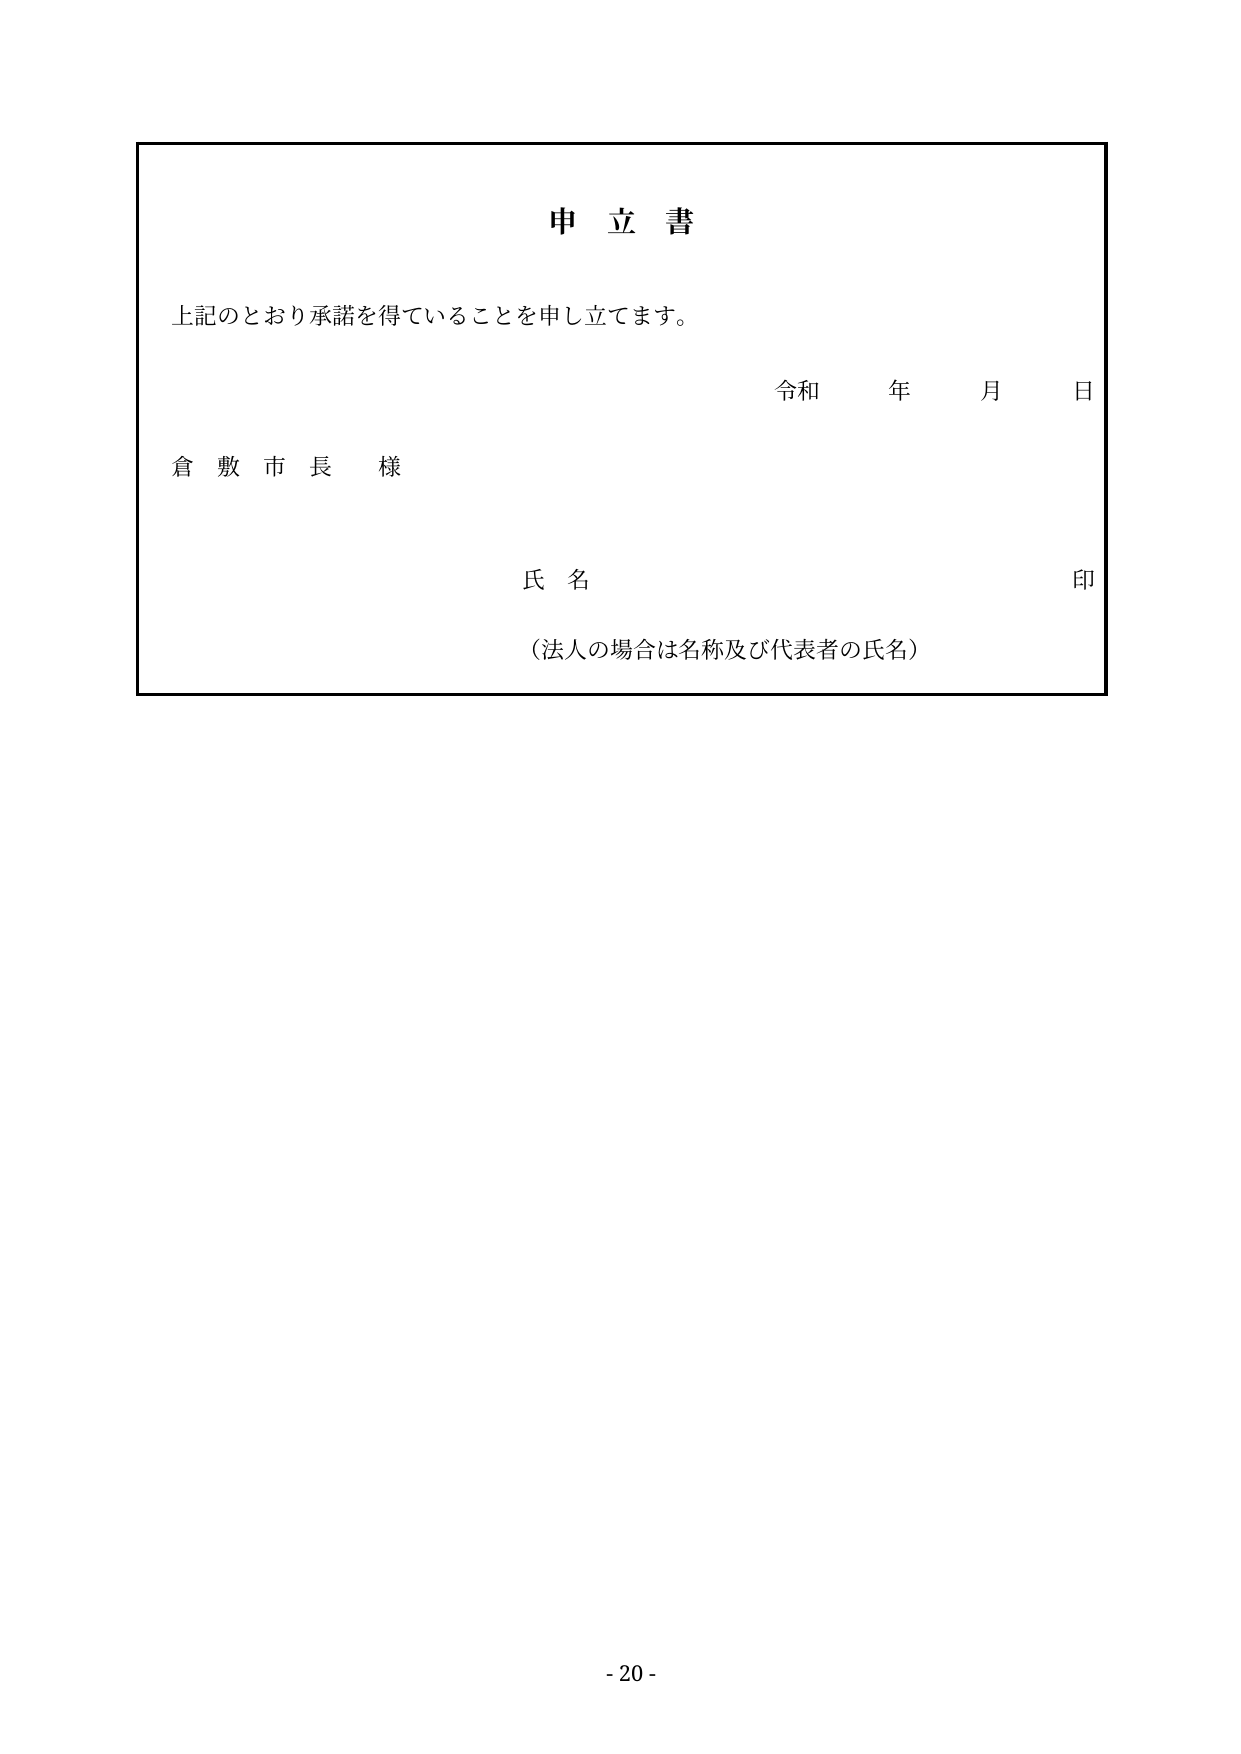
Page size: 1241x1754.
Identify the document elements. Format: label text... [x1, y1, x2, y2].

table_cell 申 立 書 上記のとおり承諾を得ていることを申し立てます。 令和 年 月 日 倉 敷 市 長 様 氏 名 印 （法人の場合は名称及び代表者の氏名） [139, 145, 1104, 693]
